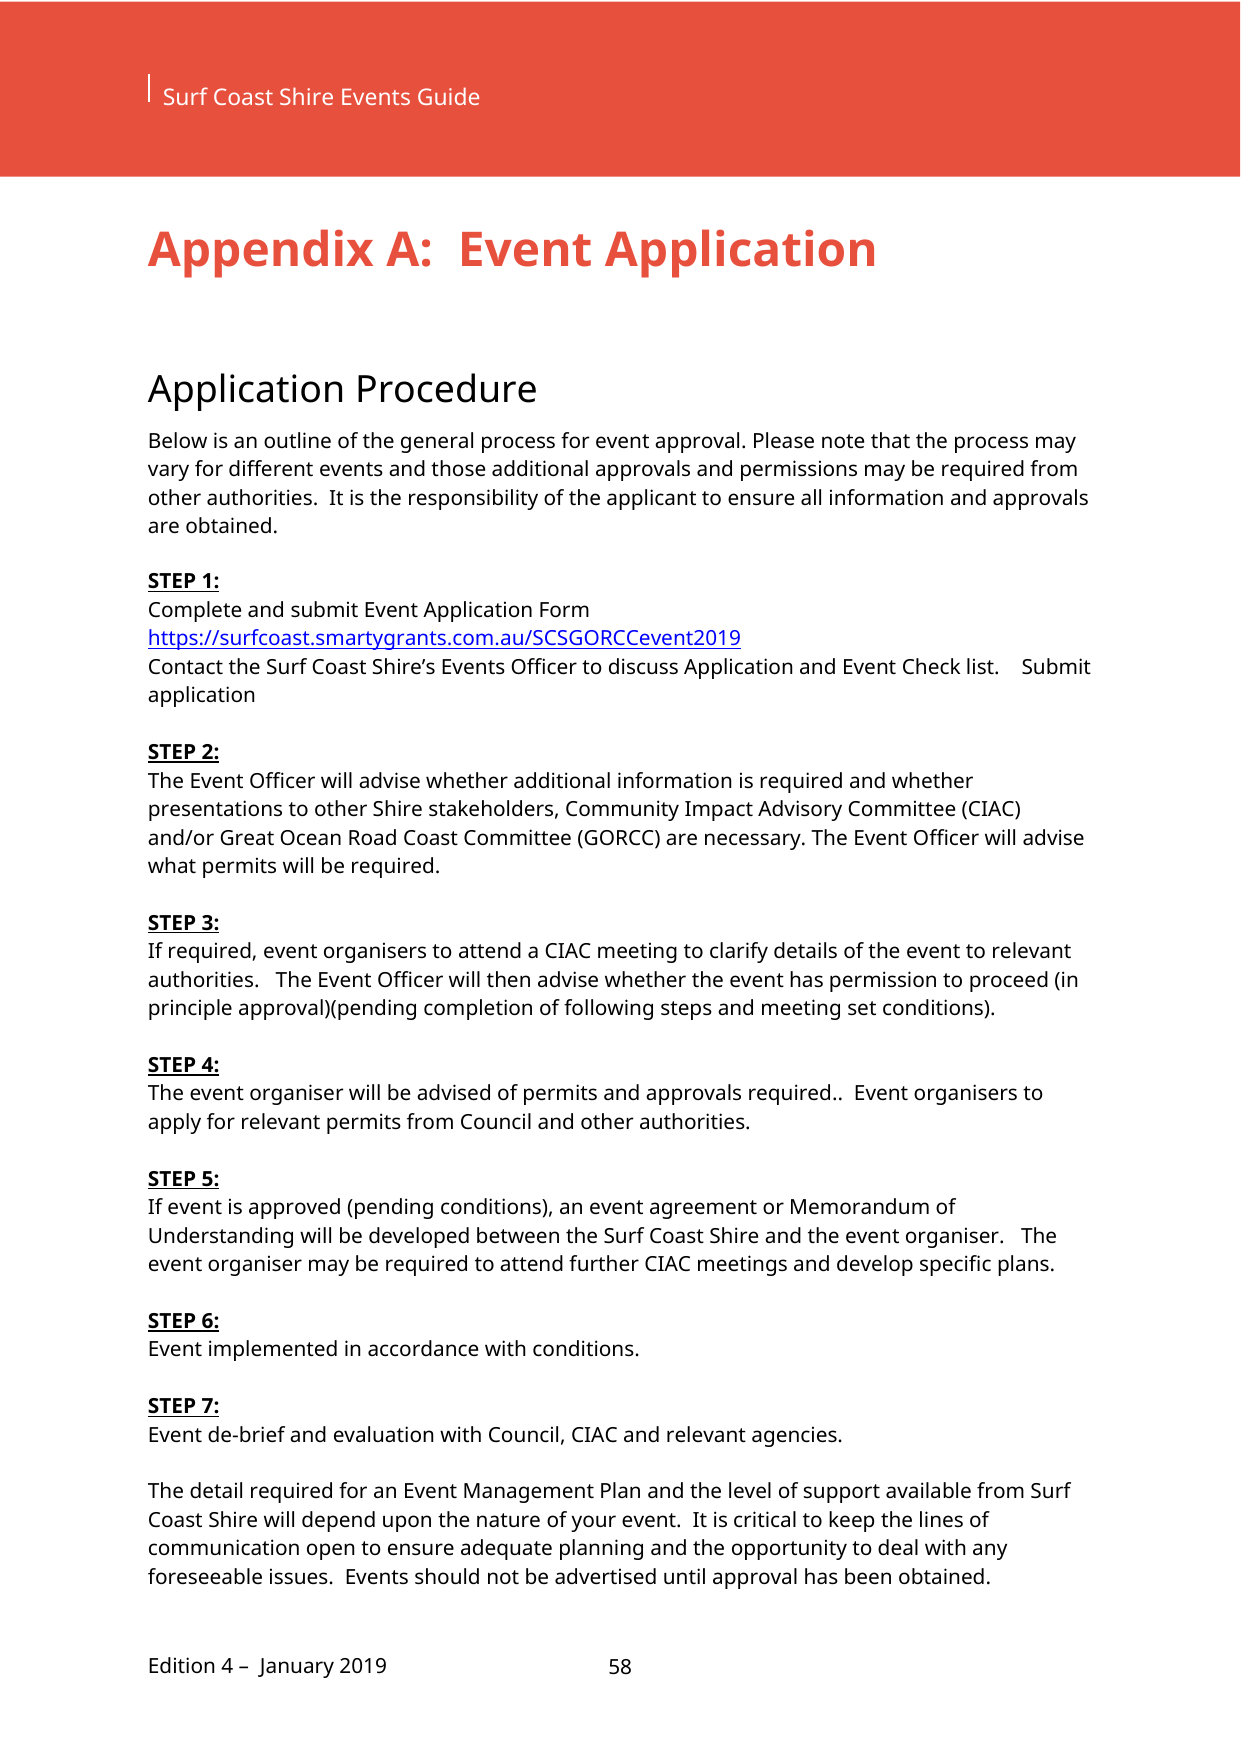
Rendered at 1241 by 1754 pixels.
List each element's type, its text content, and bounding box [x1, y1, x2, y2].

text Step 6: [148, 1306, 1092, 1334]
text If event is approved (pending conditions), an event agreement or Memorandum of Understanding will be developed between the Surf Coast Shire and the event organiser. The event organiser may be required to attend further CIAC meetings and develop specific plans. [148, 1192, 1092, 1278]
text STEP 2: [148, 737, 1092, 766]
text The event organiser will be advised of permits and approvals required.. Event organisers to apply for relevant permits from Council and other authorities. [148, 1078, 1092, 1135]
text Application Procedure [148, 362, 1092, 413]
text Event de-brief and evaluation with Council, CIAC and relevant agencies. [148, 1420, 1092, 1448]
text Contact the Surf Coast Shire’s Events Officer to discuss Application and Event Check list. Submit application [148, 652, 1092, 709]
text STEP 5: [148, 1164, 1092, 1192]
text STEP 4: [148, 1050, 1092, 1078]
text STEP 1: Complete and submit Event Application Form https://surfcoast.smartygrants.com.au/SCSGORCCevent2019 [148, 567, 1092, 652]
text The Event Officer will advise whether additional information is required and whether presentations to other Shire stakeholders, Community Impact Advisory Committee (CIAC) and/or Great Ocean Road Coast Committee (GORCC) are necessary. The Event Officer will advise what permits will be required. [148, 766, 1092, 879]
text If required, event organisers to attend a CIAC meeting to clarify details of the event to relevant authorities. The Event Officer will then advise whether the event has permission to proceed (in principle approval)(pending completion of following steps and meeting set conditions). [148, 936, 1092, 1022]
text STEP 7: [148, 1391, 1092, 1420]
subtitle Appendix A: Event Application [148, 215, 1092, 280]
text The detail required for an Event Management Plan and the level of support available from Surf Coast Shire will depend upon the nature of your event. It is critical to keep the lines of communication open to ensure adequate planning and the opportunity to deal with any foreseeable issues. Events should not be advertised until approval has been obtained. [148, 1477, 1092, 1590]
text STEP 3: [148, 908, 1092, 936]
text Below is an outline of the general process for event approval. Please note that the process may vary for different events and those additional approvals and permissions may be required from other authorities. It is the responsibility of the applicant to ensure all information and approvals are obtained. [148, 426, 1092, 539]
text Event implemented in accordance with conditions. [148, 1334, 1092, 1363]
